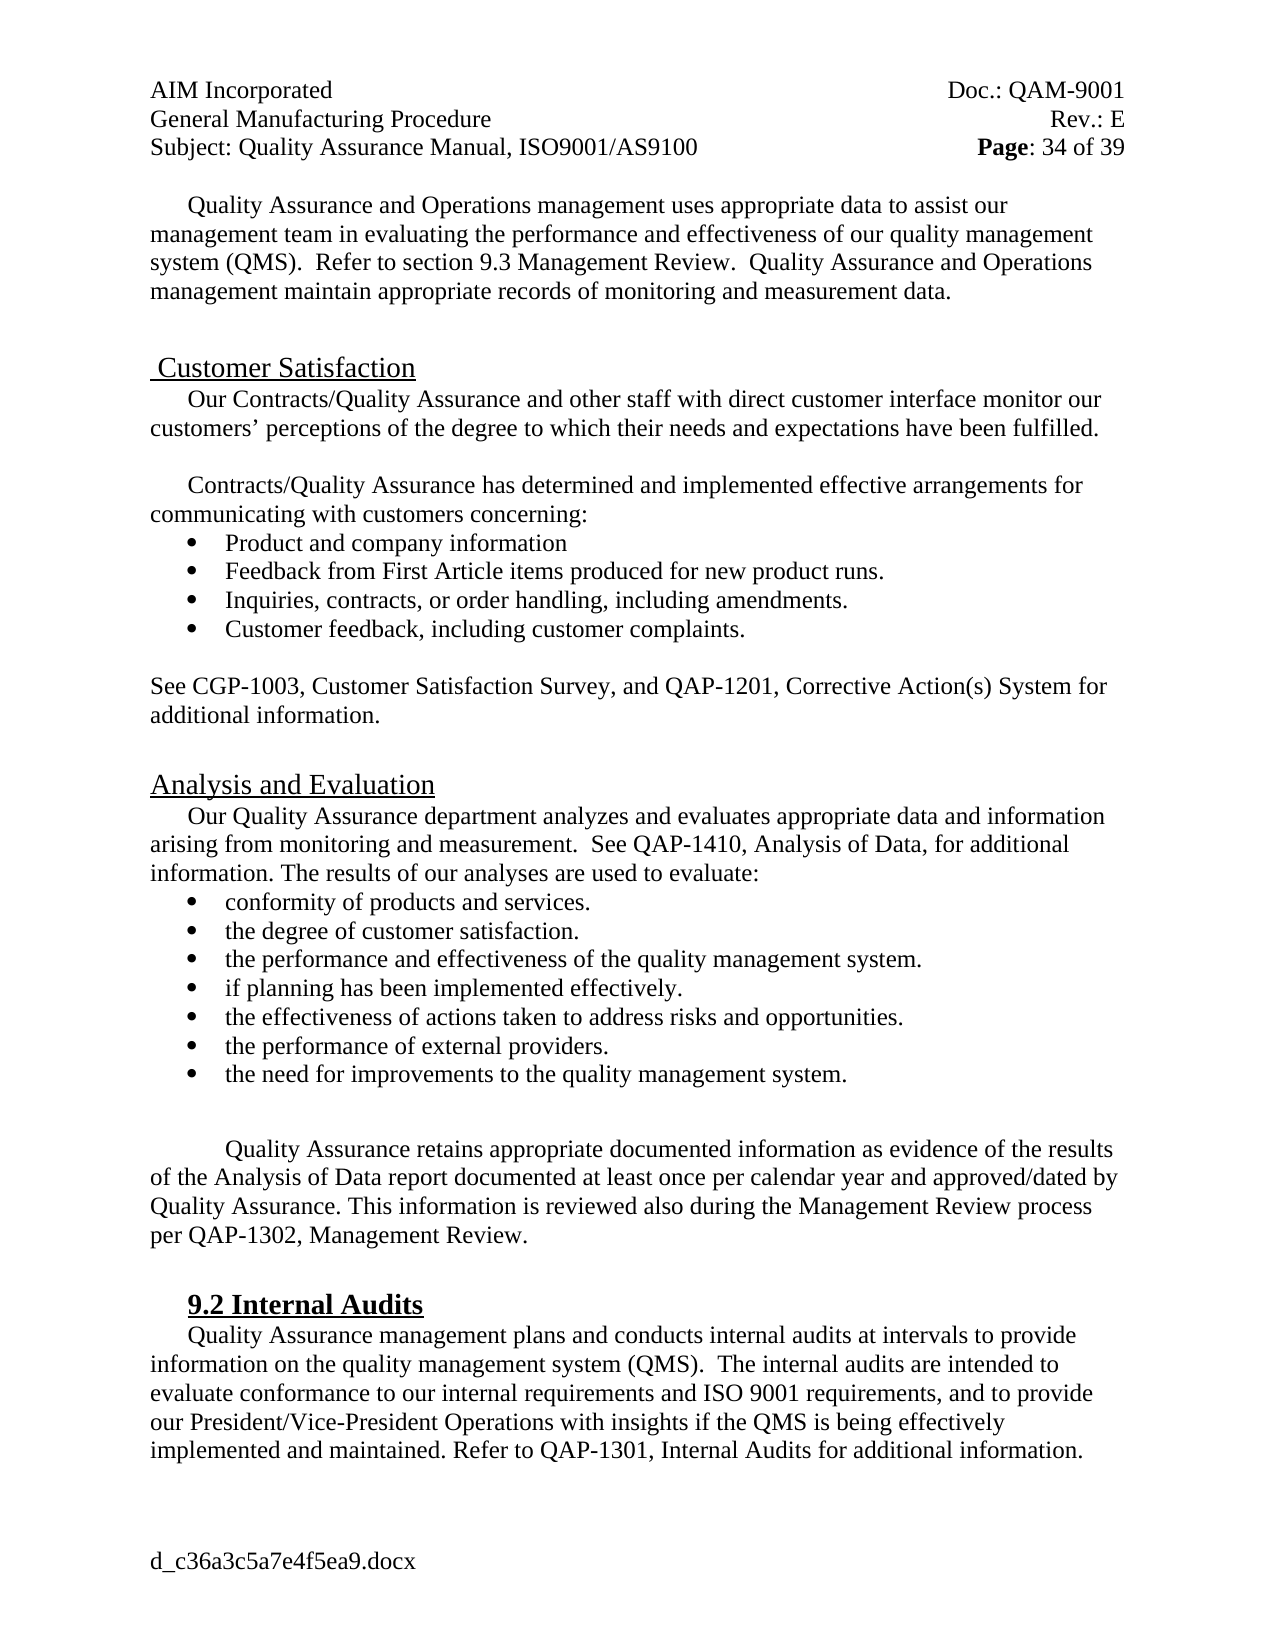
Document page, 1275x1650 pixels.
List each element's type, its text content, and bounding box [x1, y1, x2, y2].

list the performance of external providers. [187, 1031, 1125, 1059]
text Our Contracts/Quality Assurance and other staff with direct customer interface monitor our customers’ perceptions of the degree to which their needs and expectations have been fulfilled. [150, 384, 1125, 441]
list Product and company information [187, 528, 1125, 556]
list if planning has been implemented effectively. [187, 973, 1125, 1002]
text Quality Assurance retains appropriate documented information as evidence of the results of the Analysis of Data report documented at least once per calendar year and approved/dated by Quality Assurance. This information is reviewed also during the Management Review process per QAP-1302, Management Review. [150, 1134, 1125, 1249]
subtitle 9.2 Internal Audits [187, 1287, 1125, 1320]
text Quality Assurance and Operations management uses appropriate data to assist our management team in evaluating the performance and effectiveness of our quality management system (QMS). Refer to section 9.3 Management Review. Quality Assurance and Operations management maintain appropriate records of monitoring and measurement data. [150, 190, 1125, 305]
list conformity of products and services. [187, 887, 1125, 916]
text Contracts/Quality Assurance has determined and implemented effective arrangements for communicating with customers concerning: [150, 470, 1125, 528]
list the effectiveness of actions taken to address risks and opportunities. [187, 1002, 1125, 1031]
list Customer feedback, including customer complaints. [187, 614, 1125, 643]
text Our Quality Assurance department analyzes and evaluates appropriate data and information arising from monitoring and measurement. See QAP-1410, Analysis of Data, for additional information. The results of our analyses are used to evaluate: [150, 801, 1125, 887]
list the degree of customer satisfaction. [187, 916, 1125, 944]
subtitle Customer Satisfaction [150, 350, 1125, 384]
list the need for improvements to the quality management system. [187, 1059, 1125, 1088]
list Inquiries, contracts, or order handling, including amendments. [187, 585, 1125, 614]
subtitle Analysis and Evaluation [150, 767, 1125, 801]
list the performance and effectiveness of the quality management system. [187, 944, 1125, 973]
text Quality Assurance management plans and conducts internal audits at intervals to provide information on the quality management system (QMS). The internal audits are intended to evaluate conformance to our internal requirements and ISO 9001 requirements, and to provide our President/Vice-President Operations with insights if the QMS is being effectively implemented and maintained. Refer to QAP-1301, Internal Audits for additional information. [150, 1320, 1125, 1464]
text See CGP-1003, Customer Satisfaction Survey, and QAP-1201, Corrective Action(s) System for additional information. [150, 671, 1125, 729]
list Feedback from First Article items produced for new product runs. [187, 556, 1125, 585]
